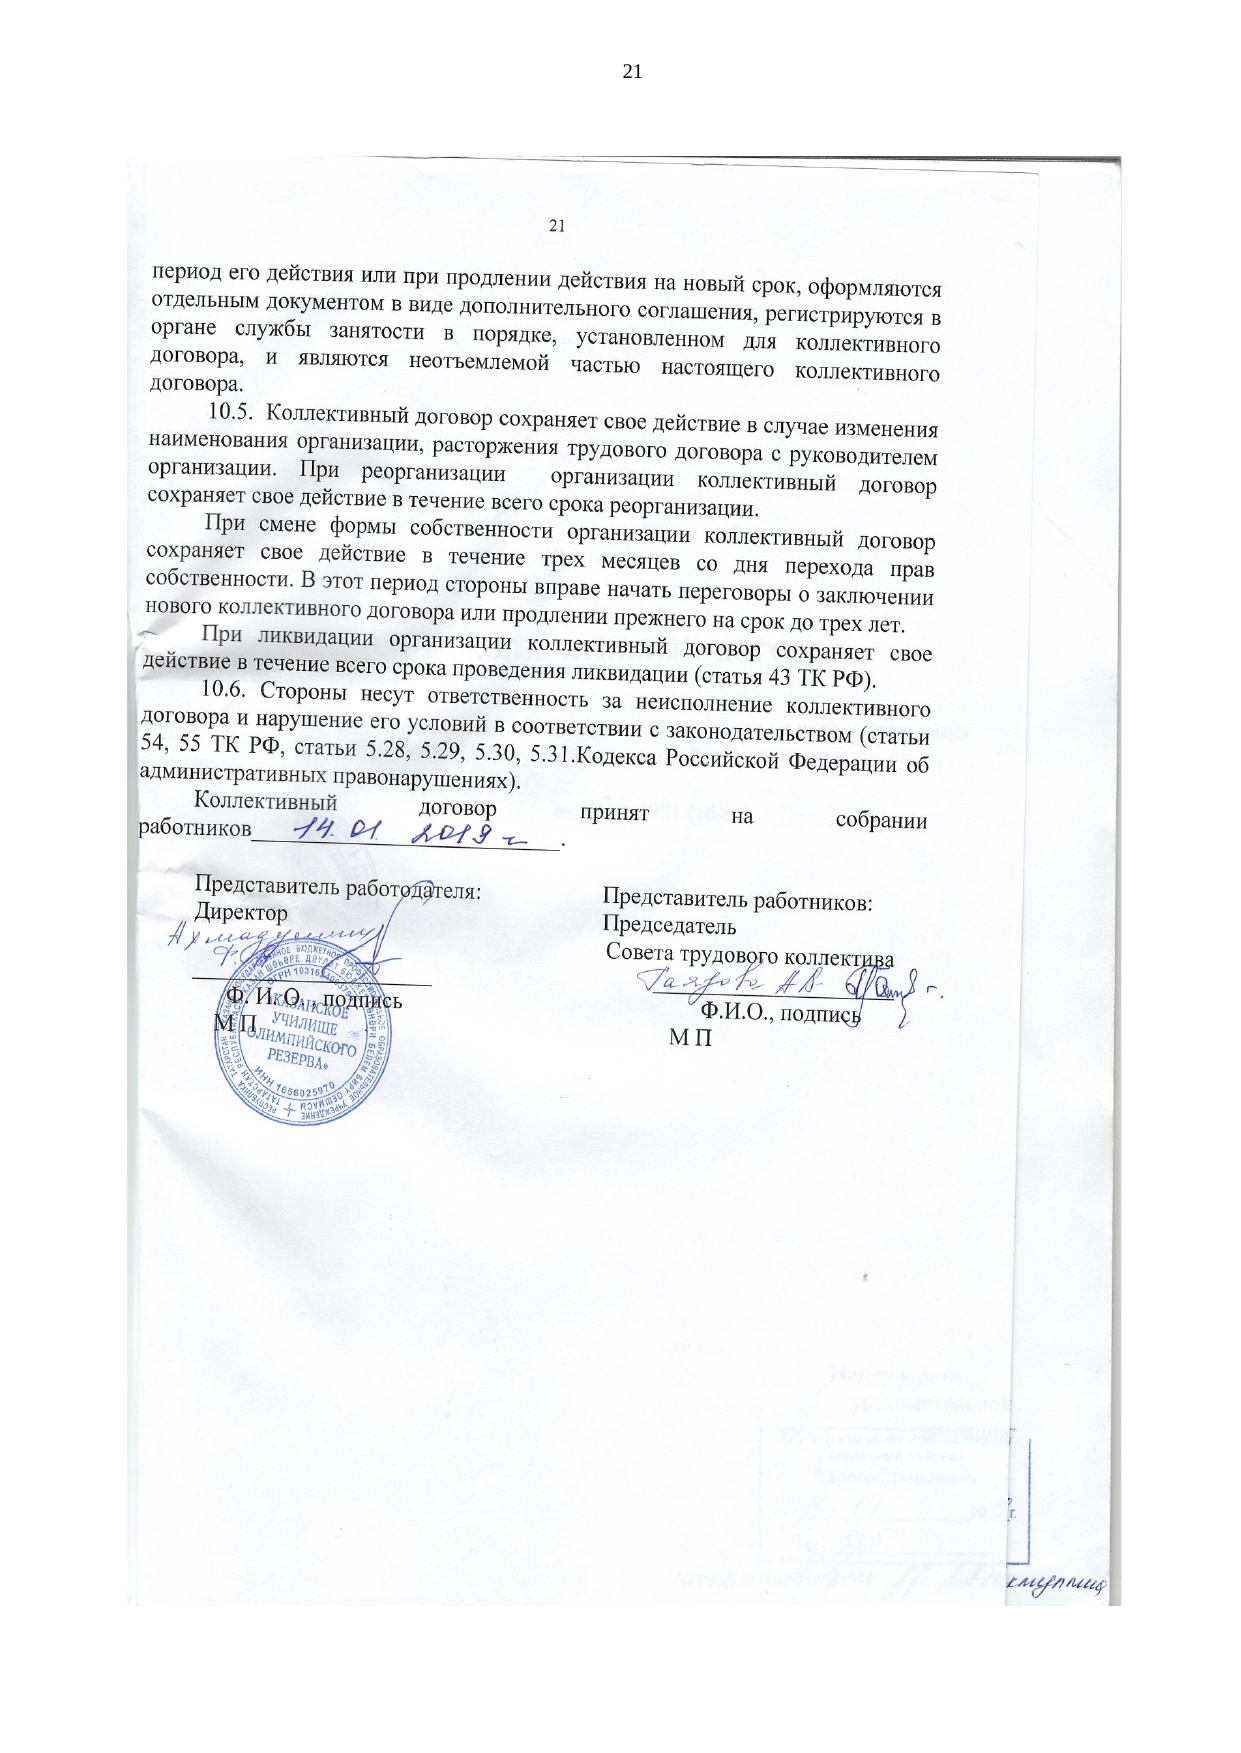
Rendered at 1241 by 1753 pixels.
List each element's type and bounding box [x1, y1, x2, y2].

picture [118, 146, 1122, 1606]
